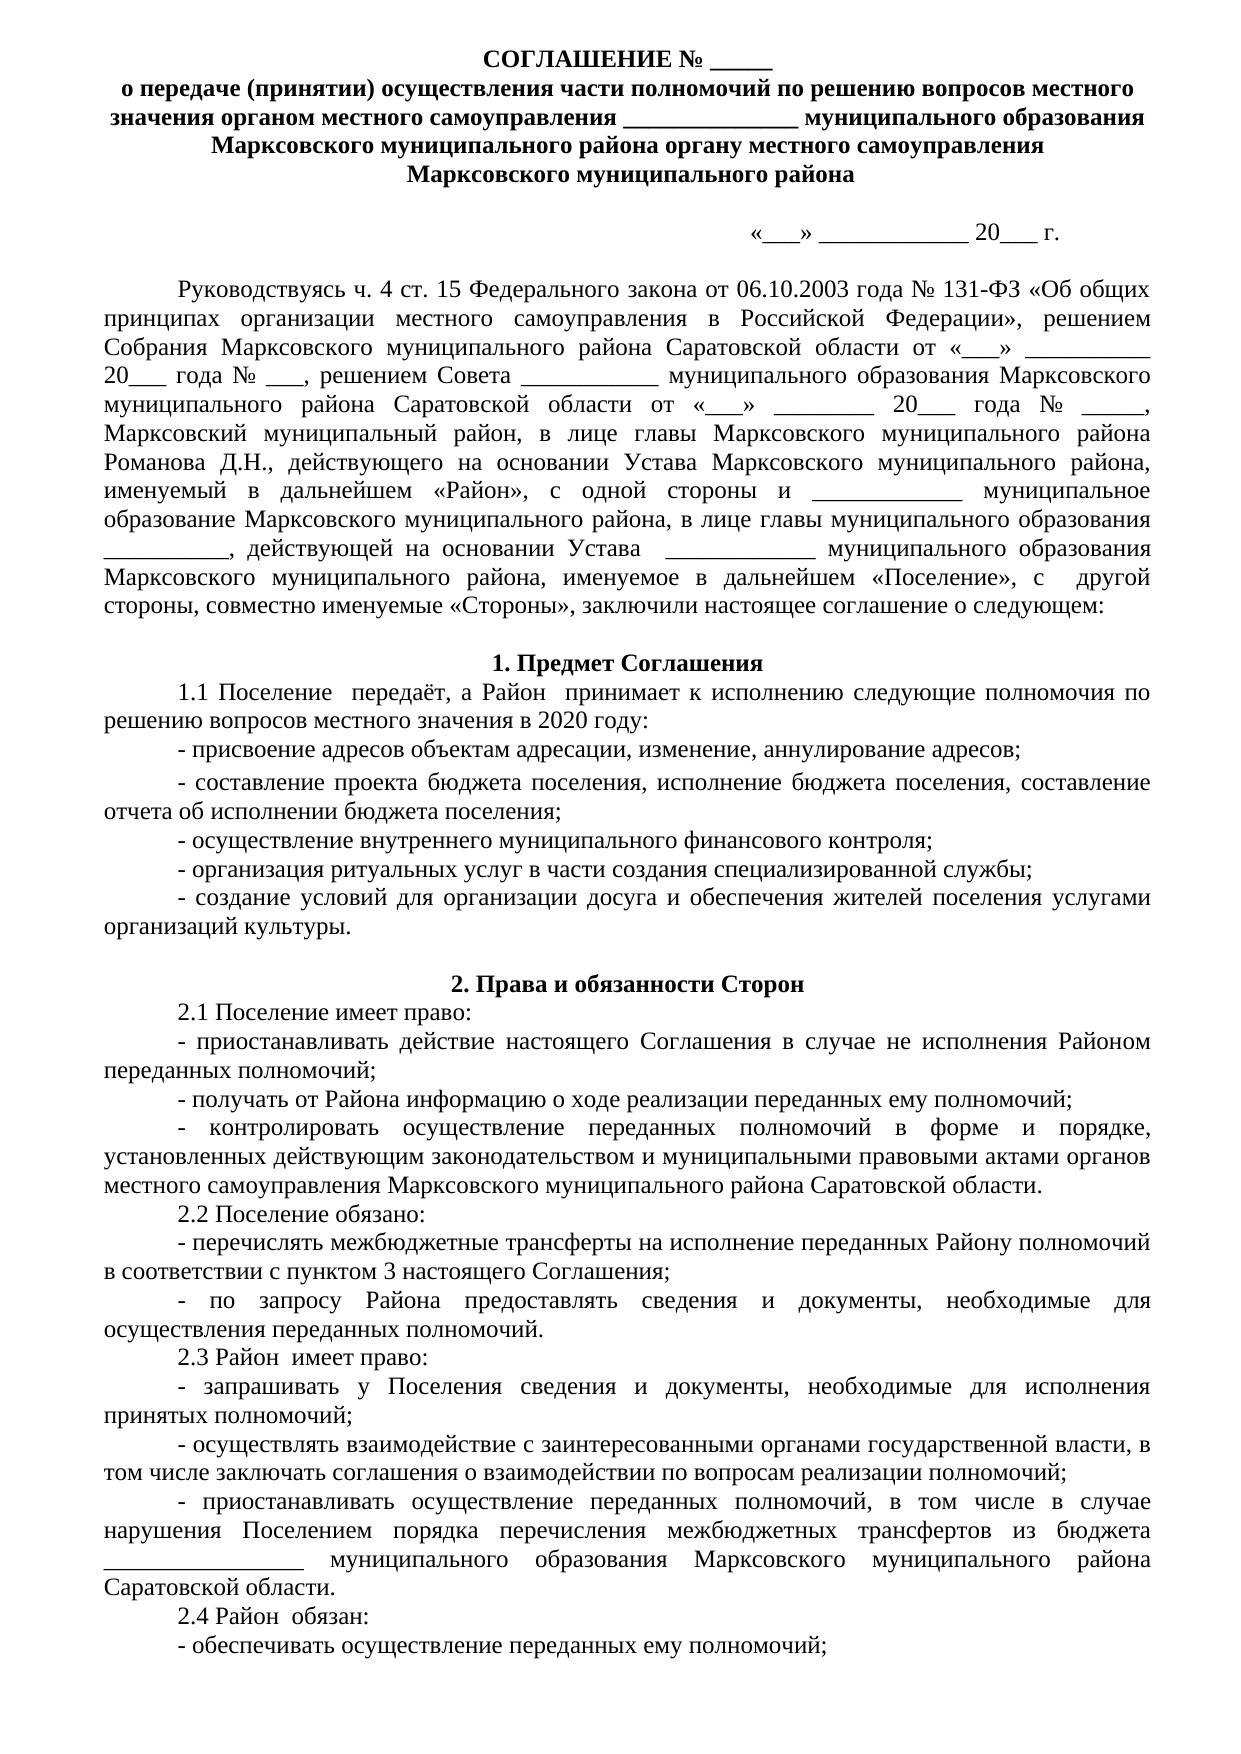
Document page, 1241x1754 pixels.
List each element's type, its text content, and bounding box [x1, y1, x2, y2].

text Марксовского муниципального района [103, 159, 1152, 188]
text 2.4 Район обязан: [103, 1601, 1152, 1630]
text - обеспечивать осуществление переданных ему полномочий; [103, 1630, 1152, 1659]
text - осуществление внутреннего муниципального финансового контроля; [103, 825, 1152, 854]
text 2.3 Район имеет право: [103, 1342, 1152, 1371]
text - создание условий для организации досуга и обеспечения жителей поселения услугами организаций культуры. [103, 882, 1152, 940]
text 1.1 Поселение передаёт, а Район принимает к исполнению следующие полномочия по решению вопросов местного значения в 2020 году: [103, 677, 1152, 734]
text «___» ____________ 20___ г. [693, 217, 1152, 246]
text - приостанавливать действие настоящего Соглашения в случае не исполнения Районом переданных полномочий; [103, 1026, 1152, 1084]
text - контролировать осуществление переданных полномочий в форме и порядке, установленных действующим законодательством и муниципальными правовыми актами органов местного самоуправления Марксовского муниципального района Саратовской области. [103, 1112, 1152, 1199]
text 1. Предмет Соглашения [103, 648, 1152, 677]
text - приостанавливать осуществление переданных полномочий, в том числе в случае нарушения Поселением порядка перечисления межбюджетных трансфертов из бюджета ________________ муниципального образования Марксовского муниципального района Саратовской области. [103, 1486, 1152, 1601]
text - запрашивать у Поселения сведения и документы, необходимые для исполнения принятых полномочий; [103, 1371, 1152, 1429]
text - получать от Района информацию о ходе реализации переданных ему полномочий; [103, 1084, 1152, 1112]
text о передаче (принятии) осуществления части полномочий по решению вопросов местного значения органом местного самоуправления ______________ муниципального образования Марксовского муниципального района органу местного самоуправления [103, 73, 1152, 159]
text - организация ритуальных услуг в части создания специализированной службы; [103, 854, 1152, 882]
text 2. Права и обязанности Сторон [103, 969, 1152, 997]
text Руководствуясь ч. 4 ст. 15 Федерального закона от 06.10.2003 года № 131-ФЗ «Об общих принципах организации местного самоуправления в Российской Федерации», решением Собрания Марксовского муниципального района Саратовской области от «___» __________ 20___ года № ___, решением Совета ___________ муниципального образования Марксовского муниципального района Саратовской области от «___» ________ 20___ года № _____, Марксовский муниципальный район, в лице главы Марксовского муниципального района Романова Д.Н., действующего на основании Устава Марксовского муниципального района, именуемый в дальнейшем «Район», с одной стороны и ____________ муниципальное образование Марксовского муниципального района, в лице главы муниципального образования __________, действующей на основании Устава ____________ муниципального образования Марксовского муниципального района, именуемое в дальнейшем «Поселение», с другой стороны, совместно именуемые «Стороны», заключили настоящее соглашение о следующем: [103, 274, 1152, 619]
text СОГЛАШЕНИЕ № _____ [103, 44, 1152, 73]
text - составление проекта бюджета поселения, исполнение бюджета поселения, составление отчета об исполнении бюджета поселения; [103, 767, 1152, 825]
text - присвоение адресов объектам адресации, изменение, аннулирование адресов; [103, 734, 1152, 763]
text 2.1 Поселение имеет право: [103, 997, 1152, 1026]
text - осуществлять взаимодействие с заинтересованными органами государственной власти, в том числе заключать соглашения о взаимодействии по вопросам реализации полномочий; [103, 1429, 1152, 1486]
text 2.2 Поселение обязано: [103, 1199, 1152, 1227]
text - перечислять межбюджетные трансферты на исполнение переданных Району полномочий в соответствии с пунктом 3 настоящего Соглашения; [103, 1227, 1152, 1285]
text - по запросу Района предоставлять сведения и документы, необходимые для осуществления переданных полномочий. [103, 1285, 1152, 1342]
